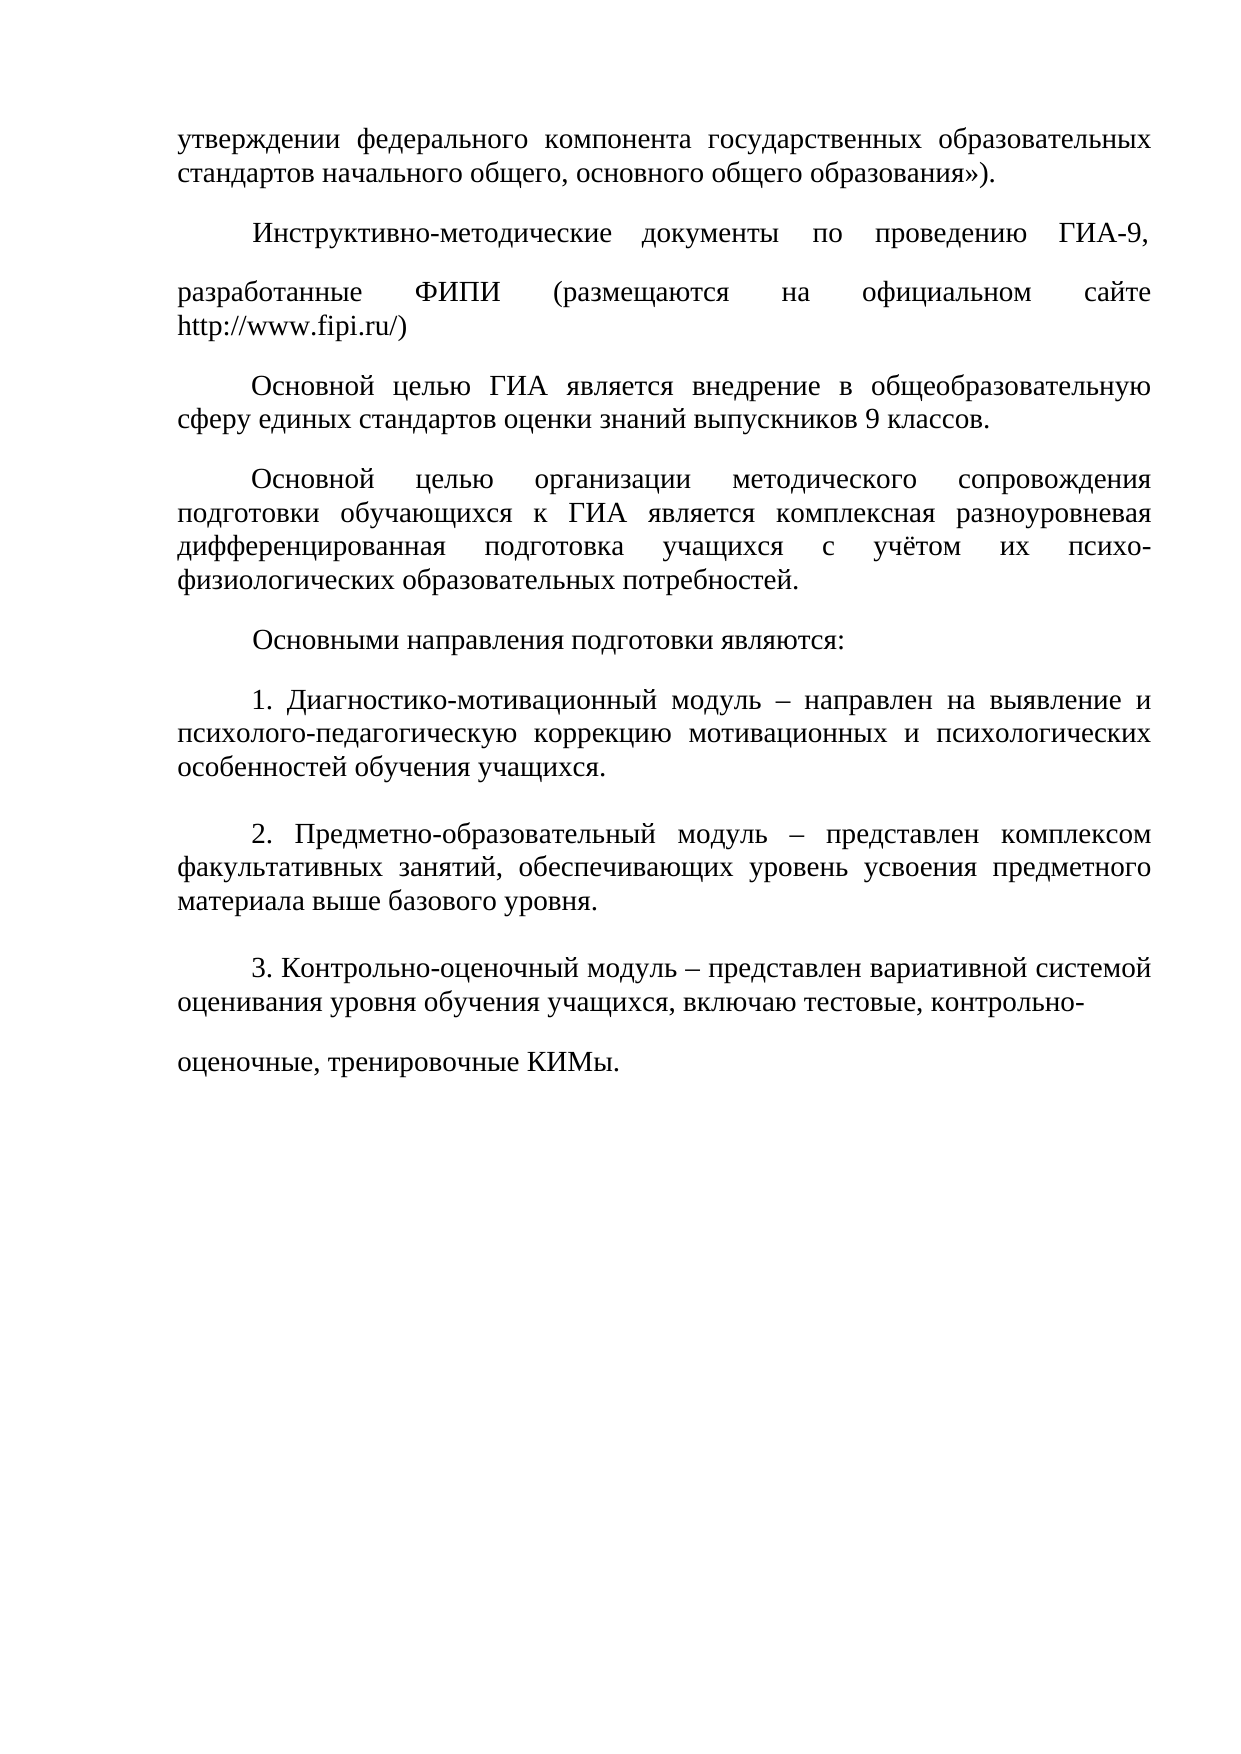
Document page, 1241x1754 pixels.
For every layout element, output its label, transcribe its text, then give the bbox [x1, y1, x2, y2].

text разработанные ФИПИ (размещаются на официальном сайте http://www.fipi.ru/) [177, 274, 1152, 342]
list Контрольно-оценочный модуль – представлен вариативной системой оценивания уровня обучения учащихся, включаю тестовые, контрольно- [177, 950, 1152, 1017]
text Основной целью организации методического сопровождения подготовки обучающихся к ГИА является комплексная разноуровневая дифференцированная подготовка учащихся с учётом их психо-физиологических образовательных потребностей. [177, 461, 1152, 596]
text Инструктивно-методические документы по проведению ГИА-9, [252, 215, 1152, 248]
list Диагностико-мотивационный модуль – направлен на выявление и психолого-педагогическую коррекцию мотивационных и психологических особенностей обучения учащихся. [177, 682, 1152, 782]
text Основными направления подготовки являются: [252, 622, 1152, 656]
text Основной целью ГИА является внедрение в общеобразовательную сферу единых стандартов оценки знаний выпускников 9 классов. [177, 368, 1152, 435]
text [177, 121, 1152, 188]
list Предметно-образовательный модуль – представлен комплексом факультативных занятий, обеспечивающих уровень усвоения предметного материала выше базового уровня. [177, 816, 1152, 917]
text оценочные, тренировочные КИМы. [177, 1044, 1152, 1077]
